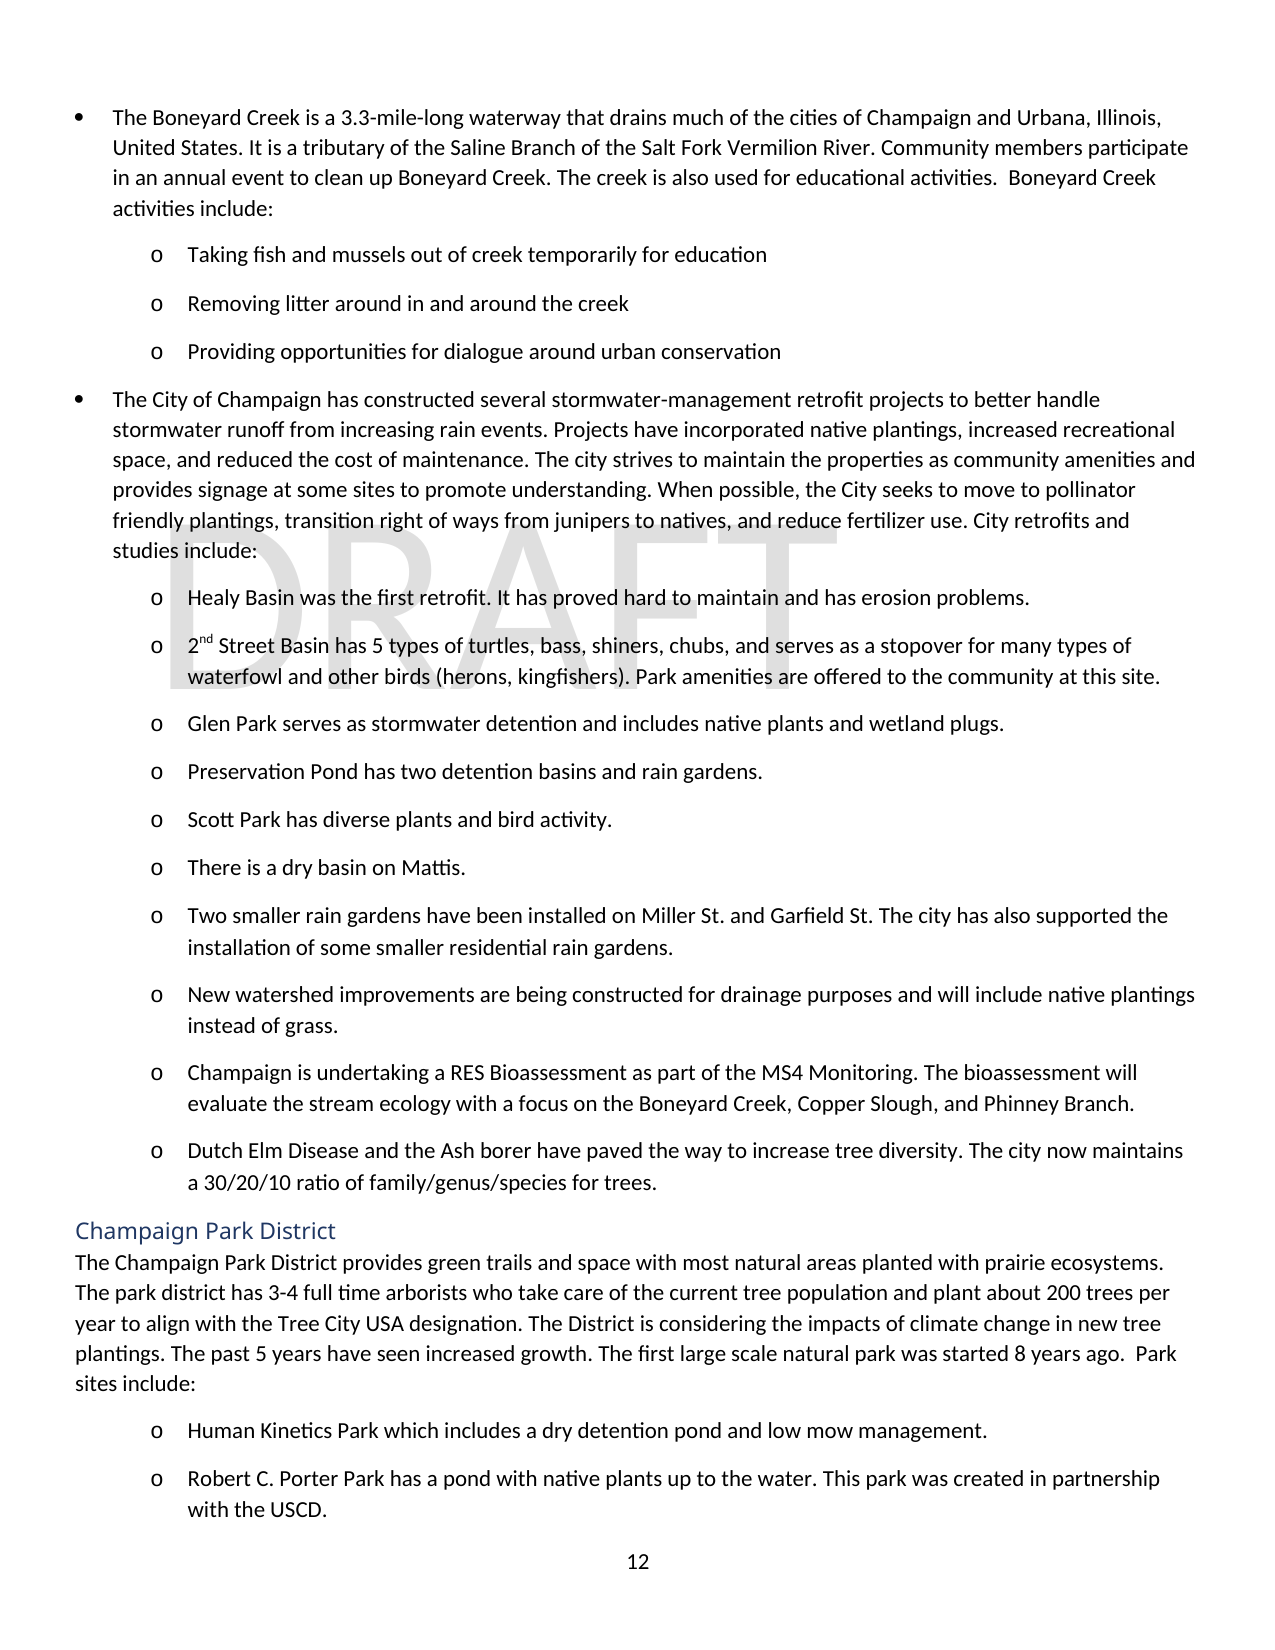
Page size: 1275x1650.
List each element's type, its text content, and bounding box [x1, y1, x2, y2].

list Preservation Pond has two detention basins and rain gardens. [150, 757, 1200, 786]
list Providing opportunities for dialogue around urban conservation [150, 337, 1200, 366]
list Two smaller rain gardens have been installed on Miller St. and Garfield St. The city has also supported the installation of some smaller residential rain gardens. [150, 902, 1200, 961]
list 2nd Street Basin has 5 types of turtles, bass, shiners, chubs, and serves as a stopover for many types of waterfowl and other birds (herons, kingfishers). Park amenities are offered to the community at this site. [150, 631, 1200, 690]
list Taking fish and mussels out of creek temporarily for education [150, 241, 1200, 270]
subtitle Champaign Park District [75, 1214, 1200, 1246]
list Healy Basin was the first retrofit. It has proved hard to maintain and has erosion problems. [150, 583, 1200, 612]
list Scott Park has diverse plants and bird activity. [150, 805, 1200, 834]
list There is a dry basin on Mattis. [150, 853, 1200, 883]
list Dutch Elm Disease and the Ash borer have paved the way to increase tree diversity. The city now maintains a 30/20/10 ratio of family/genus/species for trees. [150, 1136, 1200, 1196]
list The City of Champaign has constructed several stormwater-management retrofit projects to better handle stormwater runoff from increasing rain events. Projects have incorporated native plantings, increased recreational space, and reduced the cost of maintenance. The city strives to maintain the properties as community amenities and provides signage at some sites to promote understanding. When possible, the City seeks to move to pollinator friendly plantings, transition right of ways from junipers to natives, and reduce fertilizer use. City retrofits and studies include: [75, 385, 1200, 564]
list New watershed improvements are being constructed for drainage purposes and will include native plantings instead of grass. [150, 980, 1200, 1039]
list Glen Park serves as stormwater detention and includes native plants and wetland plugs. [150, 709, 1200, 738]
list Removing litter around in and around the creek [150, 289, 1200, 318]
list Human Kinetics Park which includes a dry detention pond and low mow management. [150, 1416, 1200, 1445]
text The Champaign Park District provides green trails and space with most natural areas planted with prairie ecosystems. The park district has 3-4 full time arborists who take care of the current tree population and plant about 200 trees per year to align with the Tree City USA designation. The District is considering the impacts of climate change in new tree plantings. The past 5 years have seen increased growth. The first large scale natural park was started 8 years ago. Park sites include: [75, 1248, 1200, 1397]
list Champaign is undertaking a RES Bioassessment as part of the MS4 Monitoring. The bioassessment will evaluate the stream ecology with a focus on the Boneyard Creek, Copper Slough, and Phinney Branch. [150, 1058, 1200, 1117]
list Robert C. Porter Park has a pond with native plants up to the water. This park was created in partnership with the USCD. [150, 1464, 1200, 1523]
list The Boneyard Creek is a 3.3-mile-long waterway that drains much of the cities of Champaign and Urbana, Illinois, United States. It is a tributary of the Saline Branch of the Salt Fork Vermilion River. Community members participate in an annual event to clean up Boneyard Creek. The creek is also used for educational activities. Boneyard Creek activities include: [75, 103, 1200, 222]
